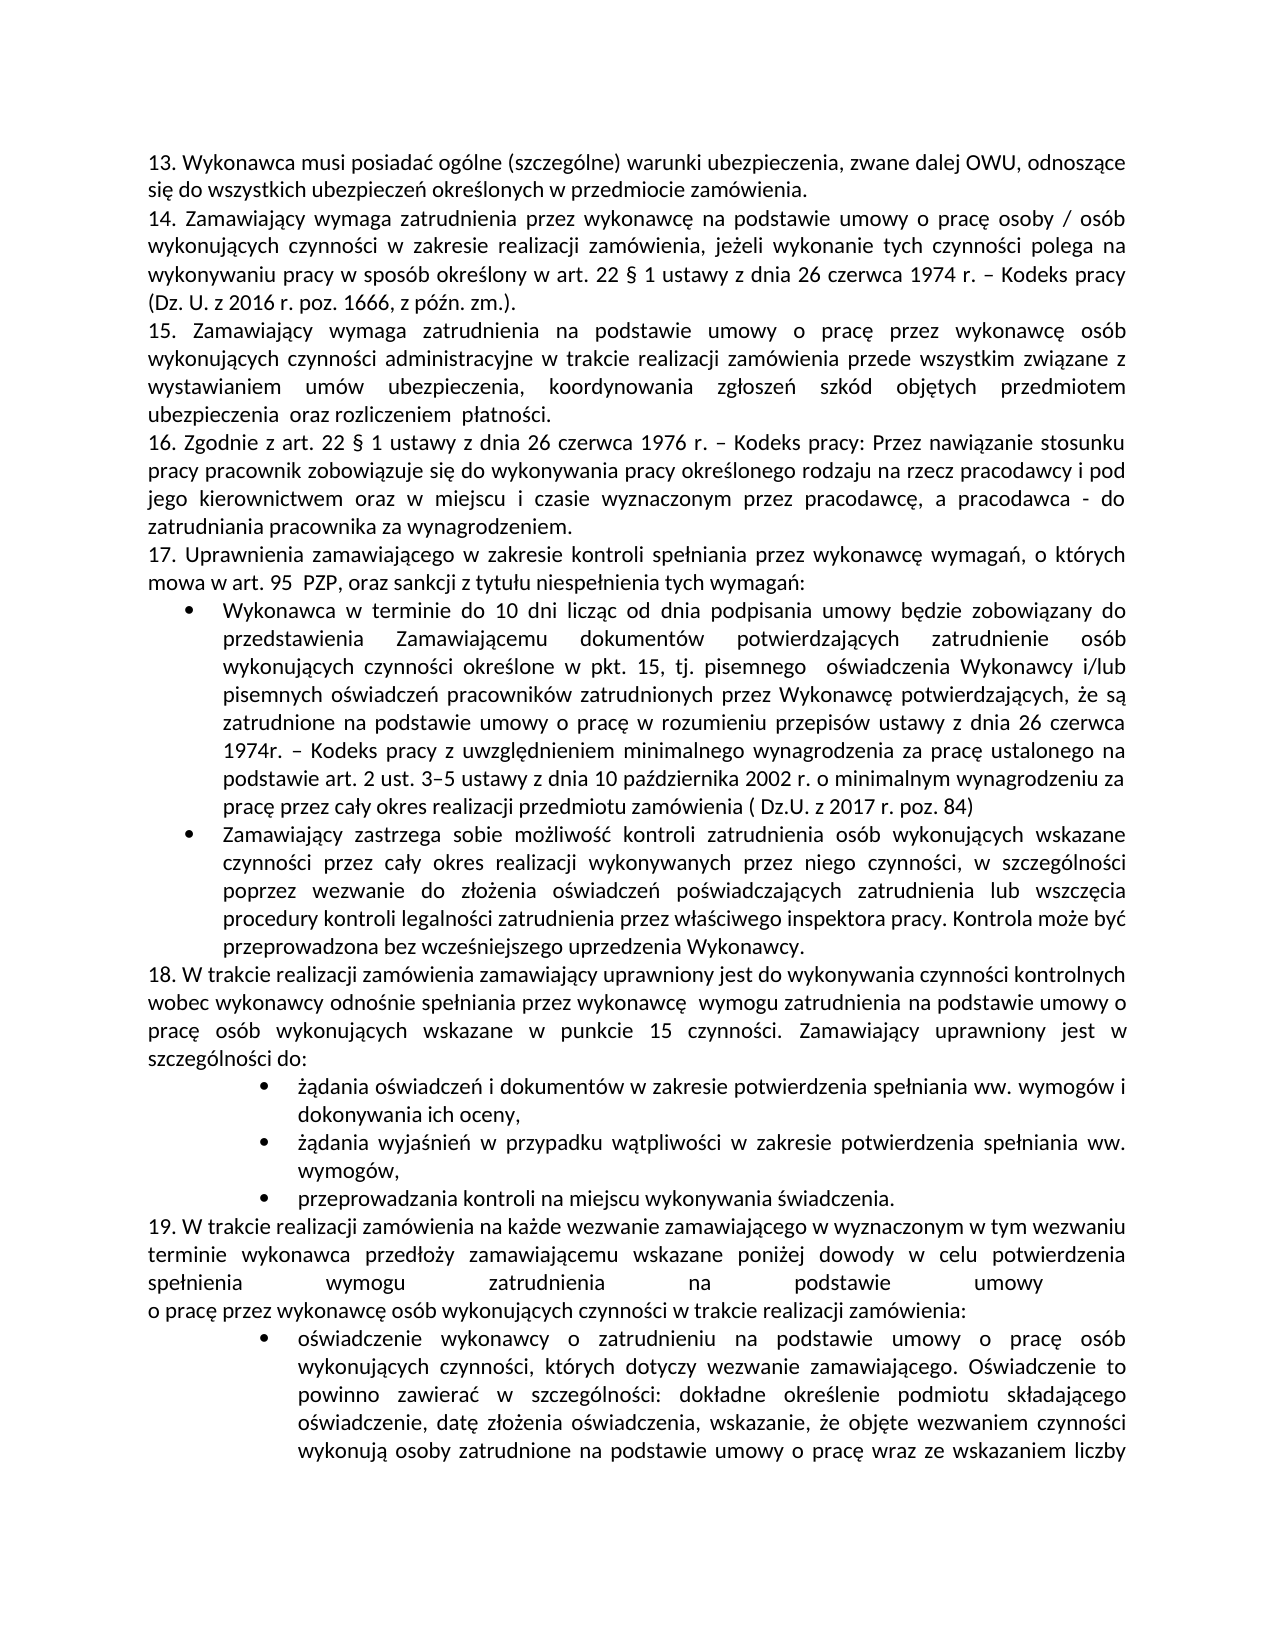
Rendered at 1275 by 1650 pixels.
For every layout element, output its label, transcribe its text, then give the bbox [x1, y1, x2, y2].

list przeprowadzania kontroli na miejscu wykonywania świadczenia. [260, 1184, 1127, 1212]
list Wykonawca w terminie do 10 dni licząc od dnia podpisania umowy będzie zobowiązany do przedstawienia Zamawiającemu dokumentów potwierdzających zatrudnienie osób wykonujących czynności określone w pkt. 15, tj. pisemnego oświadczenia Wykonawcy i/lub pisemnych oświadczeń pracowników zatrudnionych przez Wykonawcę potwierdzających, że są zatrudnione na podstawie umowy o pracę w rozumieniu przepisów ustawy z dnia 26 czerwca 1974r. – Kodeks pracy z uwzględnieniem minimalnego wynagrodzenia za pracę ustalonego na podstawie art. 2 ust. 3–5 ustawy z dnia 10 października 2002 r. o minimalnym wynagrodzeniu za pracę przez cały okres realizacji przedmiotu zamówienia ( Dz.U. z 2017 r. poz. 84) [185, 596, 1127, 820]
list Zamawiający zastrzega sobie możliwość kontroli zatrudnienia osób wykonujących wskazane czynności przez cały okres realizacji wykonywanych przez niego czynności, w szczególności poprzez wezwanie do złożenia oświadczeń poświadczających zatrudnienia lub wszczęcia procedury kontroli legalności zatrudnienia przez właściwego inspektora pracy. Kontrola może być przeprowadzona bez wcześniejszego uprzedzenia Wykonawcy. [185, 820, 1127, 960]
text 16. Zgodnie z art. 22 § 1 ustawy z dnia 26 czerwca 1976 r. – Kodeks pracy: Przez nawiązanie stosunku pracy pracownik zobowiązuje się do wykonywania pracy określonego rodzaju na rzecz pracodawcy i pod jego kierownictwem oraz w miejscu i czasie wyznaczonym przez pracodawcę, a pracodawca - do zatrudniania pracownika za wynagrodzeniem. [148, 428, 1127, 540]
list żądania oświadczeń i dokumentów w zakresie potwierdzenia spełniania ww. wymogów i dokonywania ich oceny, [260, 1072, 1127, 1128]
text 19. W trakcie realizacji zamówienia na każde wezwanie zamawiającego w wyznaczonym w tym wezwaniu terminie wykonawca przedłoży zamawiającemu wskazane poniżej dowody w celu potwierdzenia spełnienia wymogu zatrudnienia na podstawie umowy o pracę przez wykonawcę osób wykonujących czynności w trakcie realizacji zamówienia: [148, 1212, 1127, 1324]
text 18. W trakcie realizacji zamówienia zamawiający uprawniony jest do wykonywania czynności kontrolnych wobec wykonawcy odnośnie spełniania przez wykonawcę wymogu zatrudnienia na podstawie umowy o pracę osób wykonujących wskazane w punkcie 15 czynności. Zamawiający uprawniony jest w szczególności do: [148, 960, 1127, 1072]
text 14. Zamawiający wymaga zatrudnienia przez wykonawcę na podstawie umowy o pracę osoby / osób wykonujących czynności w zakresie realizacji zamówienia, jeżeli wykonanie tych czynności polega na wykonywaniu pracy w sposób określony w art. 22 § 1 ustawy z dnia 26 czerwca 1974 r. – Kodeks pracy (Dz. U. z 2016 r. poz. 1666, z późn. zm.). [148, 204, 1127, 316]
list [260, 1324, 1127, 1464]
text 17. Uprawnienia zamawiającego w zakresie kontroli spełniania przez wykonawcę wymagań, o których mowa w art. 95 PZP, oraz sankcji z tytułu niespełnienia tych wymagań: [148, 540, 1127, 596]
list żądania wyjaśnień w przypadku wątpliwości w zakresie potwierdzenia spełniania ww. wymogów, [260, 1128, 1127, 1184]
text 15. Zamawiający wymaga zatrudnienia na podstawie umowy o pracę przez wykonawcę osób wykonujących czynności administracyjne w trakcie realizacji zamówienia przede wszystkim związane z wystawianiem umów ubezpieczenia, koordynowania zgłoszeń szkód objętych przedmiotem ubezpieczenia oraz rozliczeniem płatności. [148, 316, 1127, 428]
text 13. Wykonawca musi posiadać ogólne (szczególne) warunki ubezpieczenia, zwane dalej OWU, odnoszące się do wszystkich ubezpieczeń określonych w przedmiocie zamówienia. [148, 148, 1127, 204]
